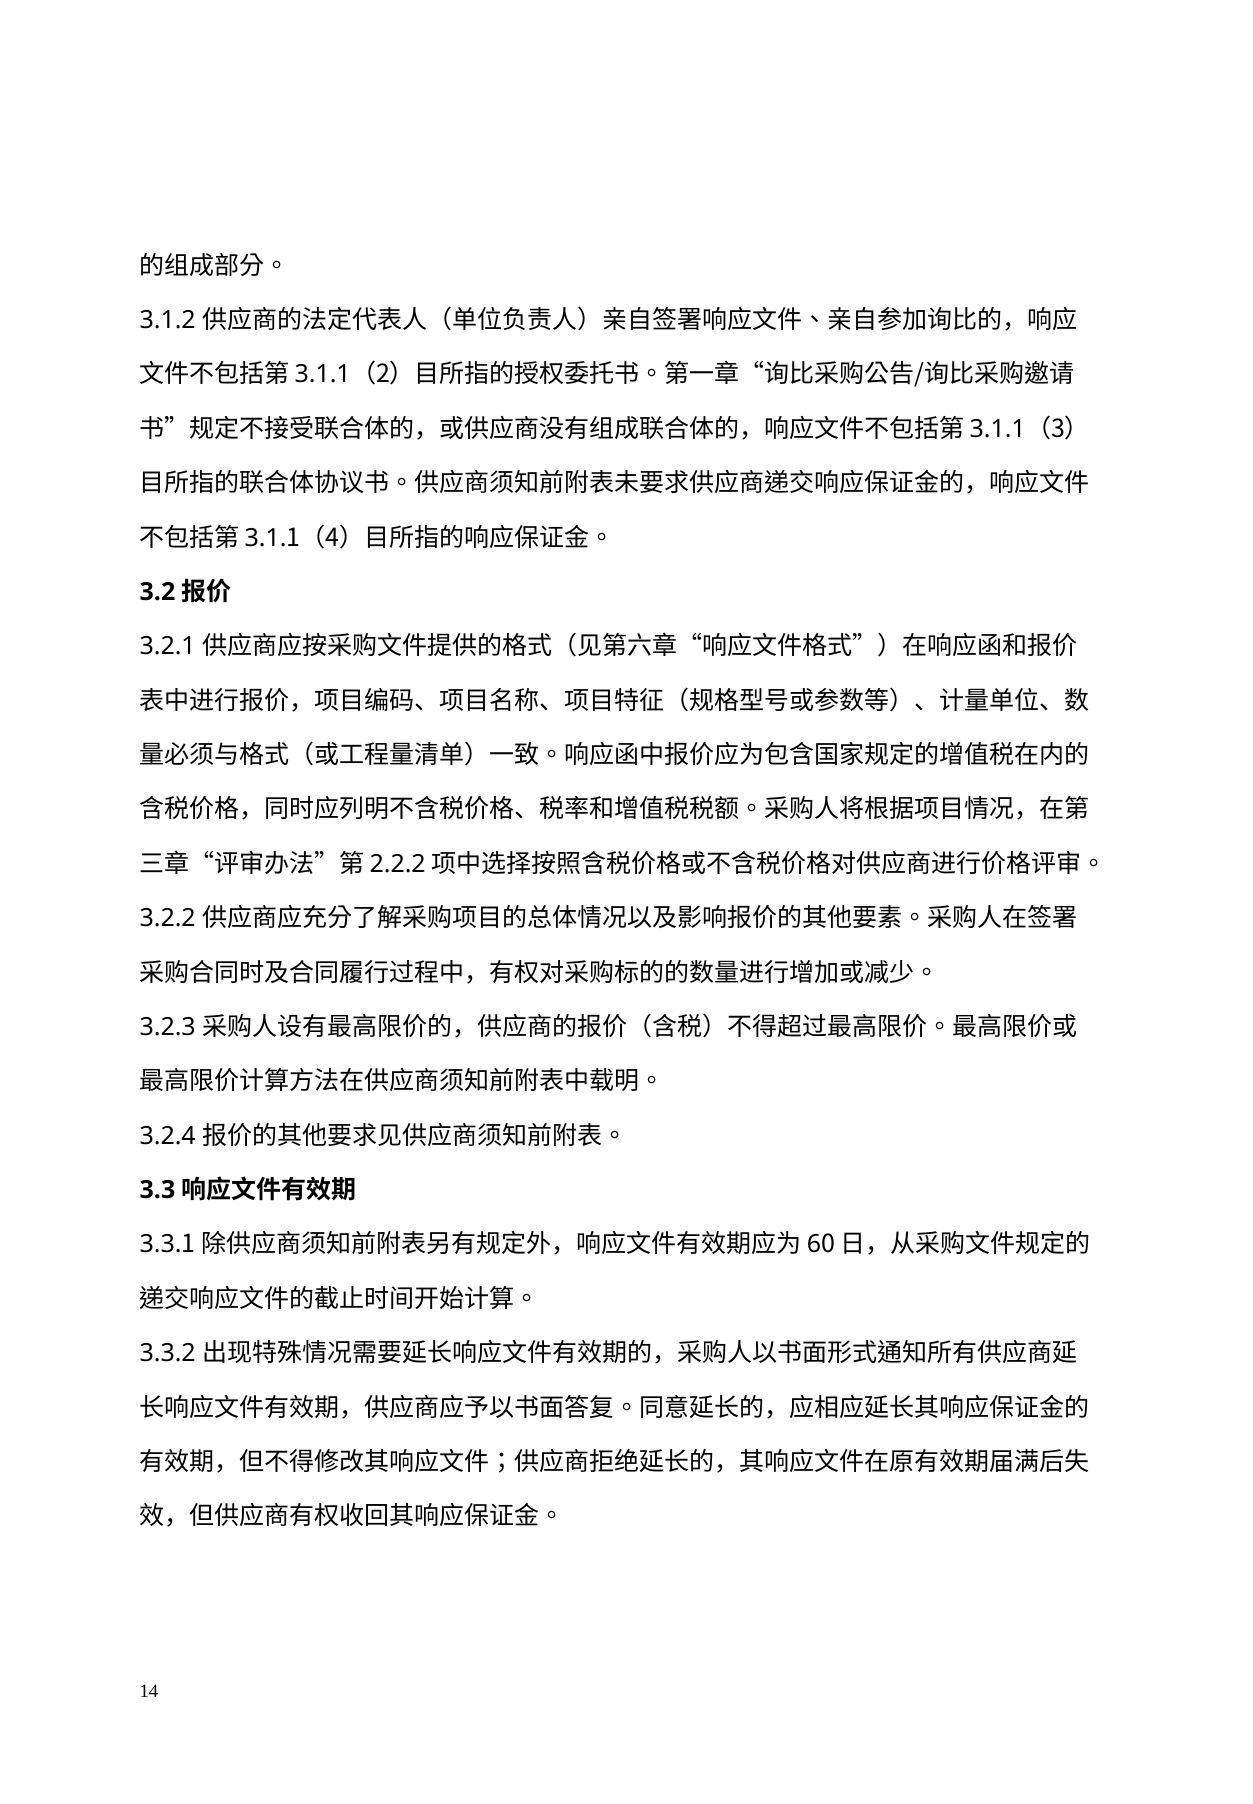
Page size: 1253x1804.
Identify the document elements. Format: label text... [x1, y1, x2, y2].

text 3.2.2 供应商应充分了解采购项目的总体情况以及影响报价的其他要素。采购人在签署采购合同时及合同履行过程中，有权对采购标的的数量进行增加或减少。 [139, 898, 1092, 988]
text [139, 245, 1092, 281]
text 3.3.2 出现特殊情况需要延长响应文件有效期的，采购人以书面形式通知所有供应商延长响应文件有效期，供应商应予以书面答复。同意延长的，应相应延长其响应保证金的有效期，但不得修改其响应文件；供应商拒绝延长的，其响应文件在原有效期届满后失效，但供应商有权收回其响应保证金。 [139, 1333, 1092, 1532]
subtitle 3.2 报价 [139, 571, 1092, 608]
text 3.3.1 除供应商须知前附表另有规定外，响应文件有效期应为60日，从采购文件规定的递交响应文件的截止时间开始计算。 [139, 1224, 1092, 1314]
text 3.2.4 报价的其他要求见供应商须知前附表。 [139, 1115, 1092, 1151]
subtitle 3.3 响应文件有效期 [139, 1169, 1092, 1206]
text 3.1.2 供应商的法定代表人（单位负责人）亲自签署响应文件、亲自参加询比的，响应文件不包括第3.1.1（2）目所指的授权委托书。第一章“询比采购公告/询比采购邀请书”规定不接受联合体的，或供应商没有组成联合体的，响应文件不包括第3.1.1（3）目所指的联合体协议书。供应商须知前附表未要求供应商递交响应保证金的，响应文件不包括第3.1.1（4）目所指的响应保证金。 [139, 299, 1092, 553]
text 3.2.3 采购人设有最高限价的，供应商的报价（含税）不得超过最高限价。最高限价或最高限价计算方法在供应商须知前附表中载明。 [139, 1006, 1092, 1097]
text 3.2.1 供应商应按采购文件提供的格式（见第六章“响应文件格式”）在响应函和报价表中进行报价，项目编码、项目名称、项目特征（规格型号或参数等）、计量单位、数量必须与格式（或工程量清单）一致。响应函中报价应为包含国家规定的增值税在内的含税价格，同时应列明不含税价格、税率和增值税税额。采购人将根据项目情况，在第三章“评审办法”第2.2.2项中选择按照含税价格或不含税价格对供应商进行价格评审。 [139, 626, 1092, 879]
